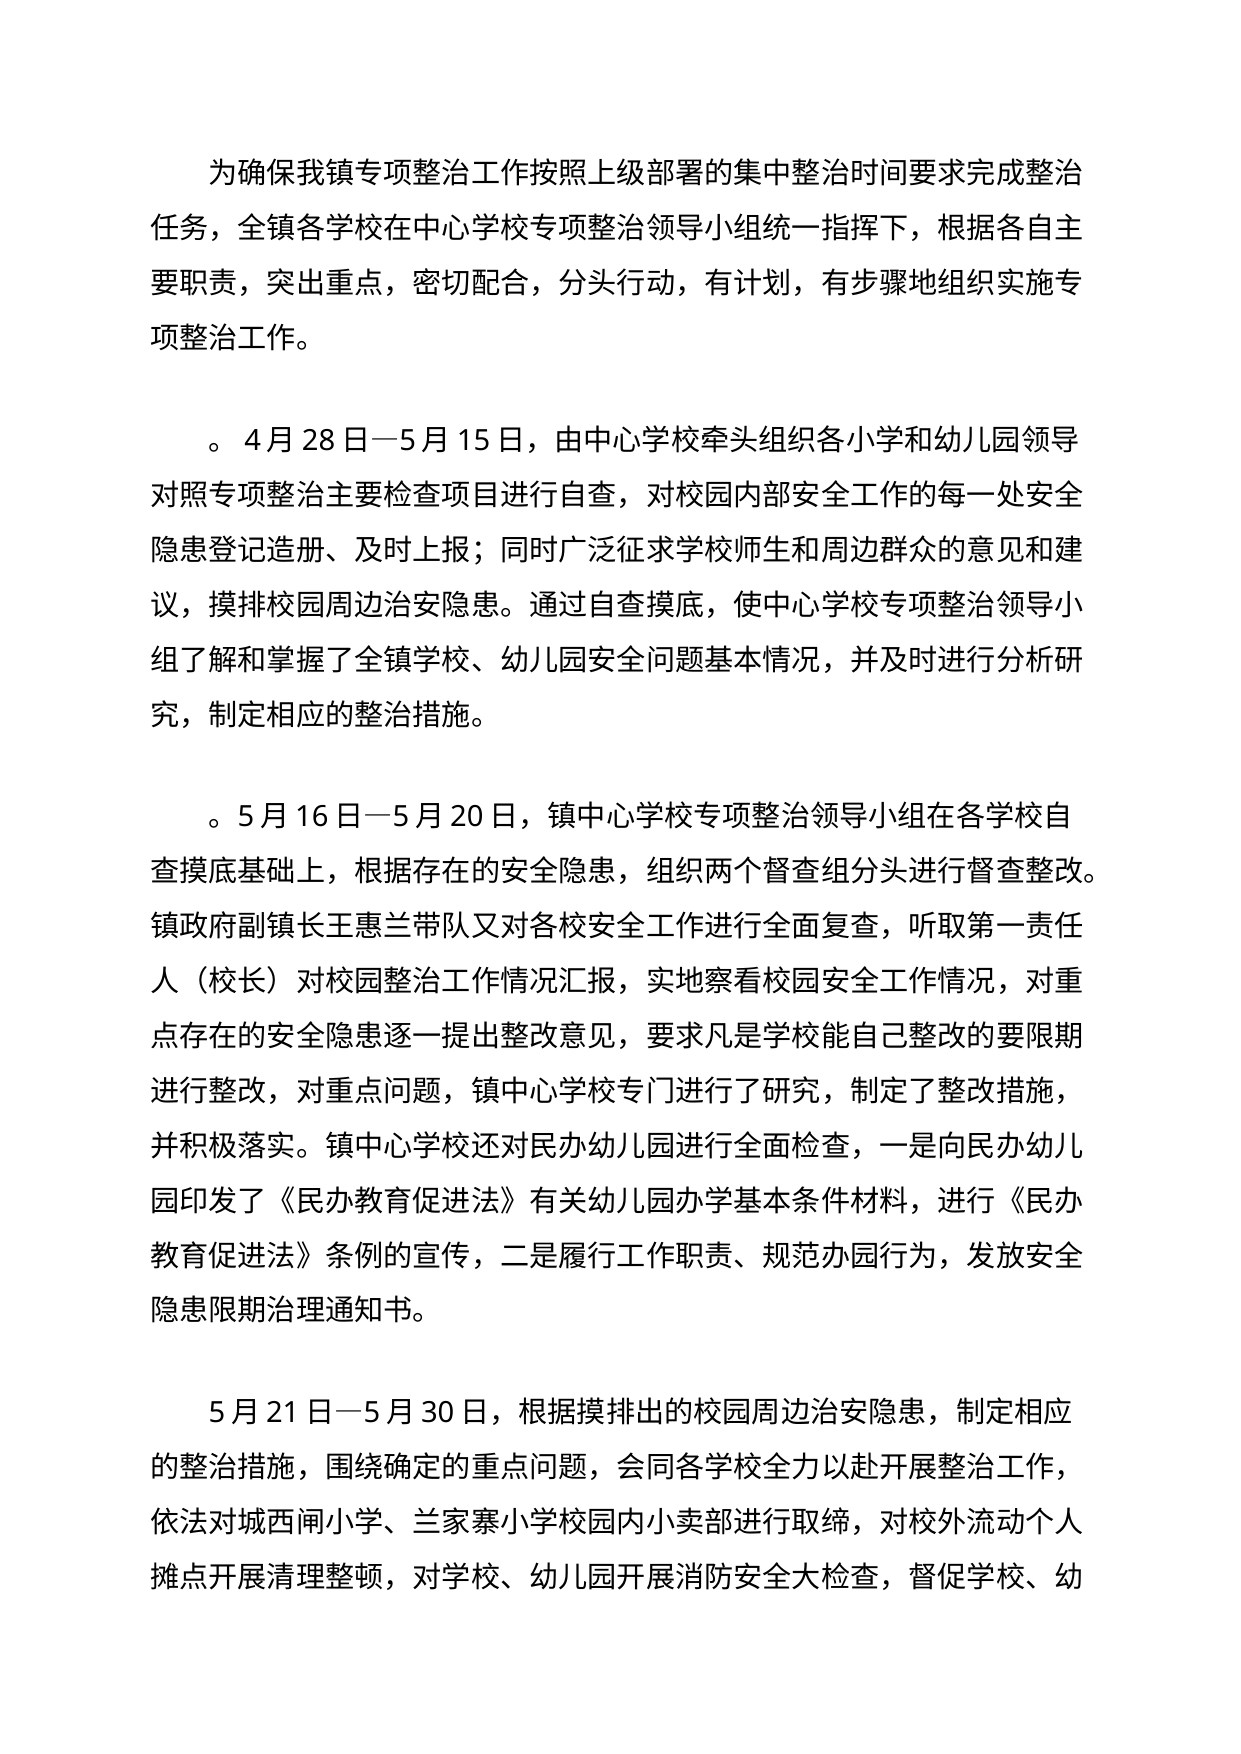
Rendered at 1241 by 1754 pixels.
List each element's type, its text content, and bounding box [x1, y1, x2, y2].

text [150, 1389, 1090, 1596]
text 。5月16日—5月20日，镇中心学校专项整治领导小组在各学校自查摸底基础上，根据存在的安全隐患，组织两个督查组分头进行督查整改。镇政府副镇长王惠兰带队又对各校安全工作进行全面复查，听取第一责任人（校长）对校园整治工作情况汇报，实地察看校园安全工作情况，对重点存在的安全隐患逐一提出整改意见，要求凡是学校能自己整改的要限期进行整改，对重点问题，镇中心学校专门进行了研究，制定了整改措施，并积极落实。镇中心学校还对民办幼儿园进行全面检查，一是向民办幼儿园印发了《民办教育促进法》有关幼儿园办学基本条件材料，进行《民办教育促进法》条例的宣传，二是履行工作职责、规范办园行为，发放安全隐患限期治理通知书。 [150, 793, 1090, 1329]
text 。 4月28日—5月15日，由中心学校牵头组织各小学和幼儿园领导对照专项整治主要检查项目进行自查，对校园内部安全工作的每一处安全隐患登记造册、及时上报；同时广泛征求学校师生和周边群众的意见和建议，摸排校园周边治安隐患。通过自查摸底，使中心学校专项整治领导小组了解和掌握了全镇学校、幼儿园安全问题基本情况，并及时进行分析研究，制定相应的整治措施。 [150, 416, 1090, 733]
text 为确保我镇专项整治工作按照上级部署的集中整治时间要求完成整治任务，全镇各学校在中心学校专项整治领导小组统一指挥下，根据各自主要职责，突出重点，密切配合，分头行动，有计划，有步骤地组织实施专项整治工作。 [150, 150, 1090, 357]
